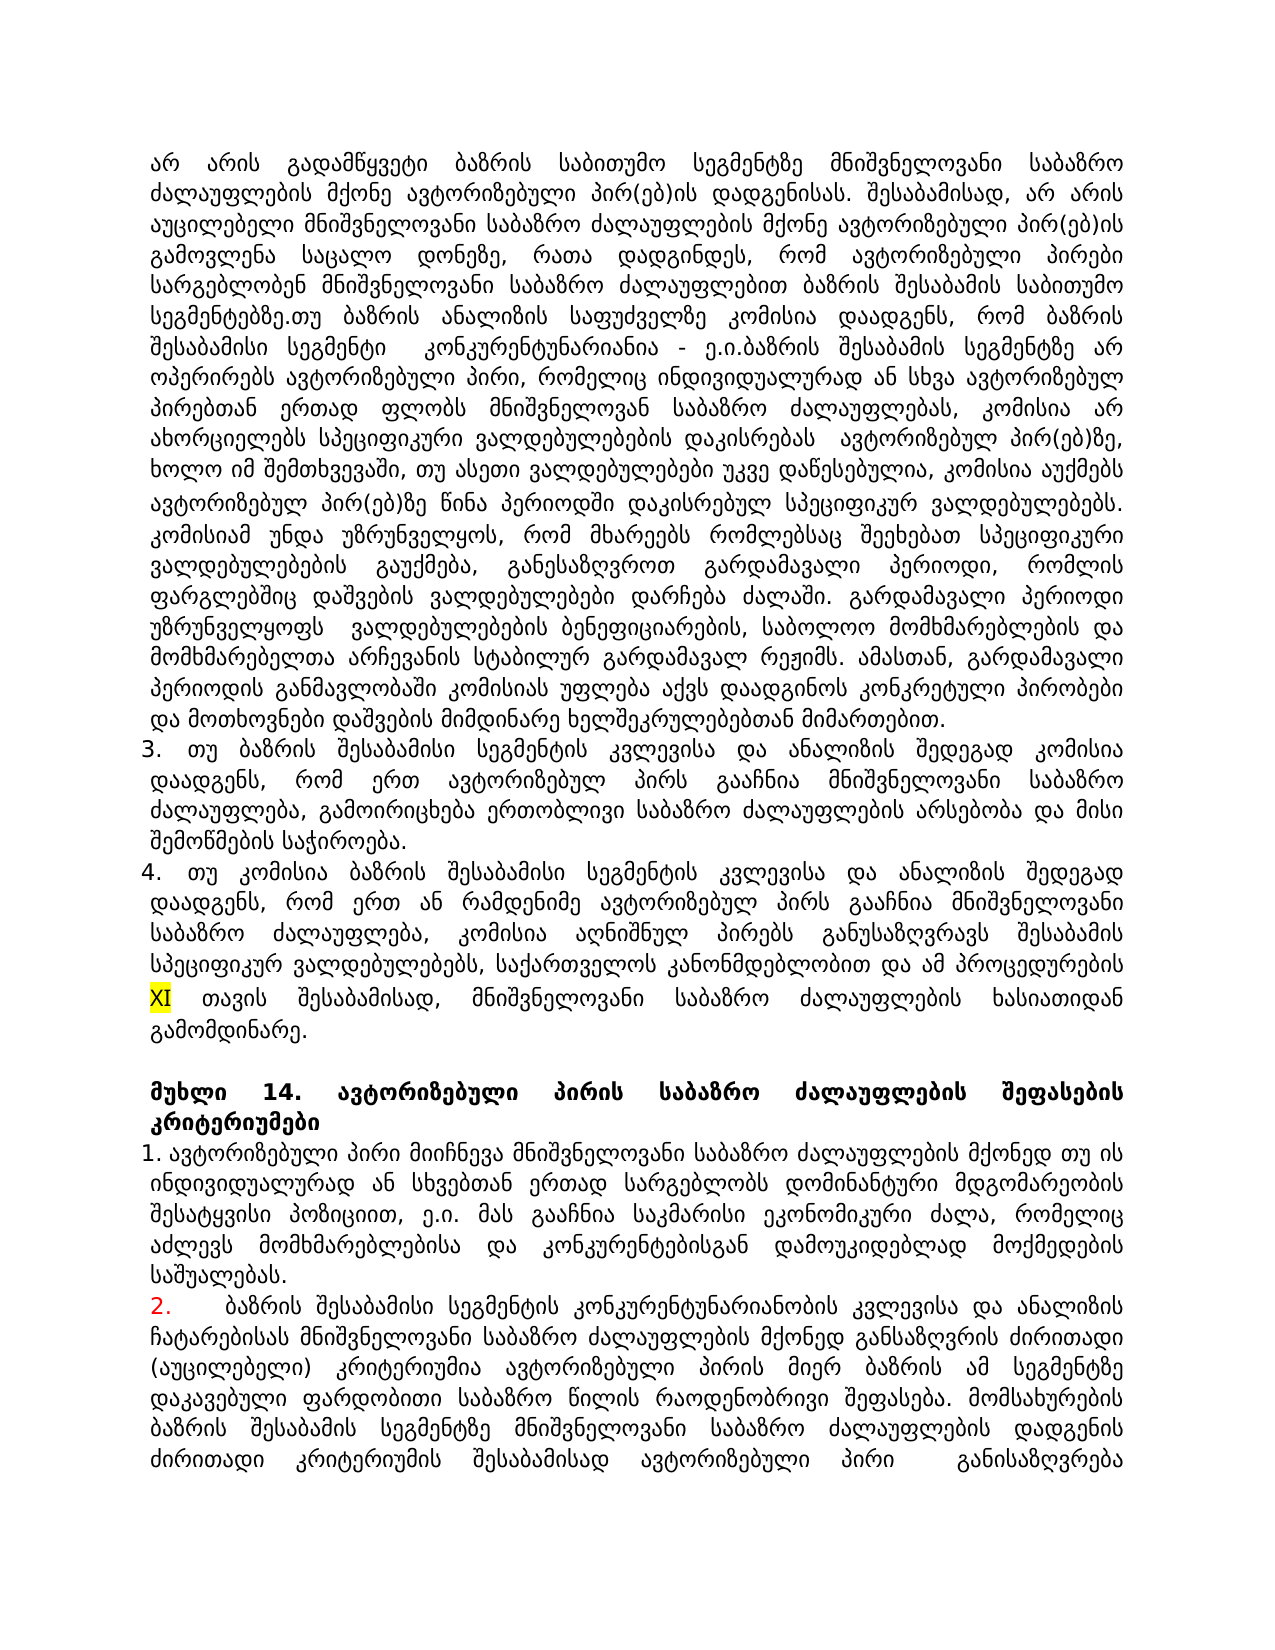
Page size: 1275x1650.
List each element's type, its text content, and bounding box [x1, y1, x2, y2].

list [141, 150, 1125, 732]
subtitle მუხლი 14. ავტორიზებული პირის საბაზრო ძალაუფლების შეფასების კრიტერიუმები [150, 1079, 1125, 1136]
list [150, 1293, 1125, 1473]
list თუ ბაზრის შესაბამისი სეგმენტის კვლევისა და ანალიზის შედეგად კომისია დაადგენს, რომ ერთ ავტორიზებულ პირს გააჩნია მნიშვნელოვანი საბაზრო ძალაუფლება, გამოირიცხება ერთობლივი საბაზრო ძალაუფლების არსებობა და მისი შემოწმების საჭიროება. [141, 736, 1125, 855]
list თუ კომისია ბაზრის შესაბამისი სეგმენტის კვლევისა და ანალიზის შედეგად დაადგენს, რომ ერთ ან რამდენიმე ავტორიზებულ პირს გააჩნია მნიშვნელოვანი საბაზრო ძალაუფლება, კომისია აღნიშნულ პირებს განუსაზღვრავს შესაბამის სპეციფიკურ ვალდებულებებს, საქართველოს კანონმდებლობით და ამ პროცედურების XI თავის შესაბამისად, მნიშვნელოვანი საბაზრო ძალაუფლების ხასიათიდან გამომდინარე. [141, 859, 1125, 1044]
list ავტორიზებული პირი მიიჩნევა მნიშვნელოვანი საბაზრო ძალაუფლების მქონედ თუ ის ინდივიდუალურად ან სხვებთან ერთად სარგებლობს დომინანტური მდგომარეობის შესატყვისი პოზიციით, ე.ი. მას გააჩნია საკმარისი ეკონომიკური ძალა, რომელიც აძლევს მომხმარებლებისა და კონკურენტებისგან დამოუკიდებლად მოქმედების საშუალებას. [141, 1140, 1125, 1289]
